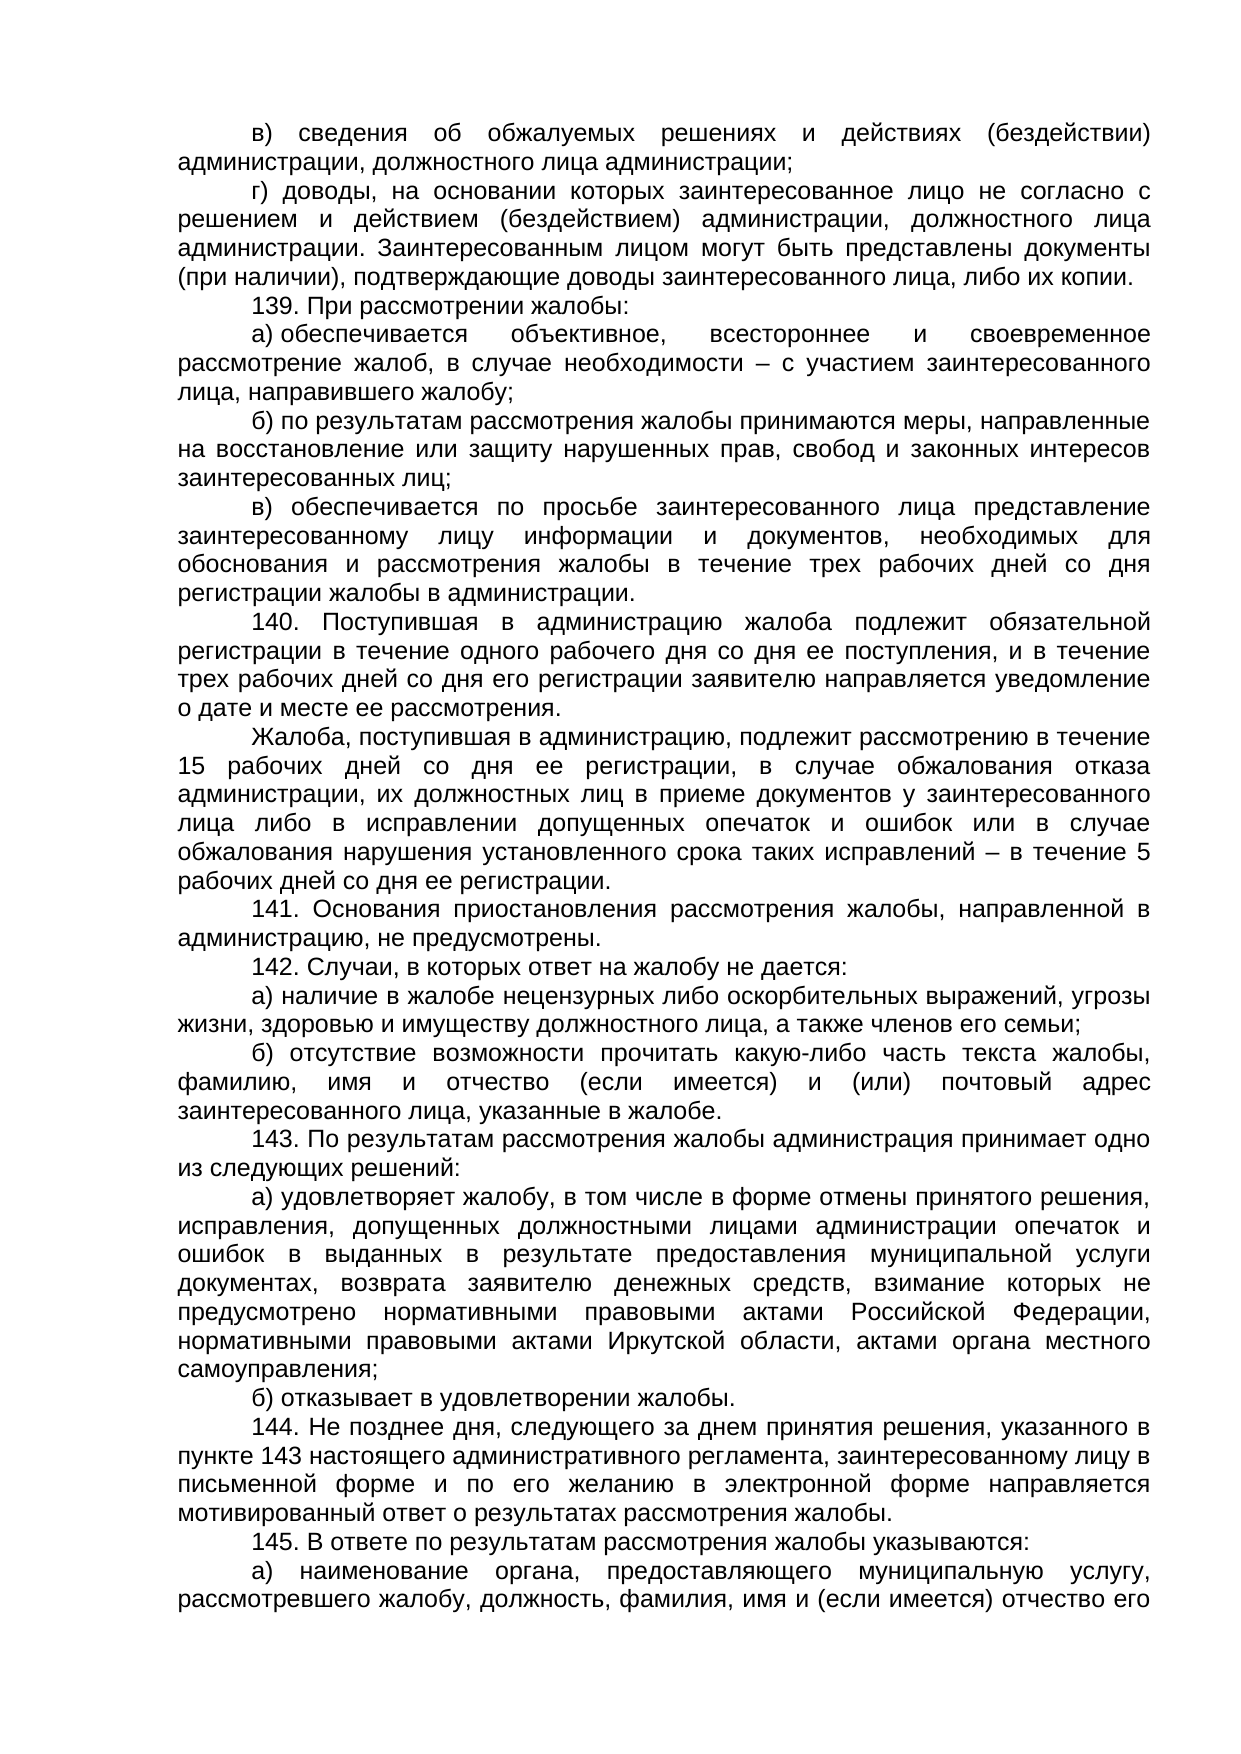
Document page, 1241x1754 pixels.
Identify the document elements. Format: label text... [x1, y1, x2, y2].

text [177, 1556, 1152, 1613]
text Жалоба, поступившая в администрацию, подлежит рассмотрению в течение 15 рабочих дней со дня ее регистрации, в случае обжалования отказа администрации, их должностных лиц в приеме документов у заинтересованного лица либо в исправлении допущенных опечаток и ошибок или в случае обжалования нарушения установленного срока таких исправлений – в течение 5 рабочих дней со дня ее регистрации. [177, 722, 1152, 894]
text б) отсутствие возможности прочитать какую-либо часть текста жалобы, фамилию, имя и отчество (если имеется) и (или) почтовый адрес заинтересованного лица, указанные в жалобе. [177, 1038, 1152, 1124]
text 142. Случаи, в которых ответ на жалобу не дается: [177, 952, 1152, 981]
text г) доводы, на основании которых заинтересованное лицо не согласно с решением и действием (бездействием) администрации, должностного лица администрации. Заинтересованным лицом могут быть представлены документы (при наличии), подтверждающие доводы заинтересованного лица, либо их копии. [177, 176, 1152, 291]
text в) сведения об обжалуемых решениях и действиях (бездействии) администрации, должностного лица администрации; [177, 118, 1152, 176]
text а) удовлетворяет жалобу, в том числе в форме отмены принятого решения, исправления, допущенных должностными лицами администрации опечаток и ошибок в выданных в результате предоставления муниципальной услуги документах, возврата заявителю денежных средств, взимание которых не предусмотрено нормативными правовыми актами Российской Федерации, нормативными правовыми актами Иркутской области, актами органа местного самоуправления; [177, 1182, 1152, 1383]
text 140. Поступившая в администрацию жалоба подлежит обязательной регистрации в течение одного рабочего дня со дня ее поступления, и в течение трех рабочих дней со дня его регистрации заявителю направляется уведомление о дате и месте ее рассмотрения. [177, 607, 1152, 722]
text б) отказывает в удовлетворении жалобы. [177, 1383, 1152, 1412]
text 141. Основания приостановления рассмотрения жалобы, направленной в администрацию, не предусмотрены. [177, 894, 1152, 952]
text 143. По результатам рассмотрения жалобы администрация принимает одно из следующих решений: [177, 1124, 1152, 1182]
text 139. При рассмотрении жалобы: [177, 291, 1152, 319]
text в) обеспечивается по просьбе заинтересованного лица представление заинтересованному лицу информации и документов, необходимых для обоснования и рассмотрения жалобы в течение трех рабочих дней со дня регистрации жалобы в администрации. [177, 492, 1152, 607]
text б) по результатам рассмотрения жалобы принимаются меры, направленные на восстановление или защиту нарушенных прав, свобод и законных интересов заинтересованных лиц; [177, 406, 1152, 492]
text 145. В ответе по результатам рассмотрения жалобы указываются: [177, 1527, 1152, 1556]
text 144. Не позднее дня, следующего за днем принятия решения, указанного в пункте 143 настоящего административного регламента, заинтересованному лицу в письменной форме и по его желанию в электронной форме направляется мотивированный ответ о результатах рассмотрения жалобы. [177, 1412, 1152, 1527]
text а) обеспечивается объективное, всестороннее и своевременное рассмотрение жалоб, в случае необходимости – с участием заинтересованного лица, направившего жалобу; [177, 319, 1152, 406]
text а) наличие в жалобе нецензурных либо оскорбительных выражений, угрозы жизни, здоровью и имуществу должностного лица, а также членов его семьи; [177, 981, 1152, 1038]
